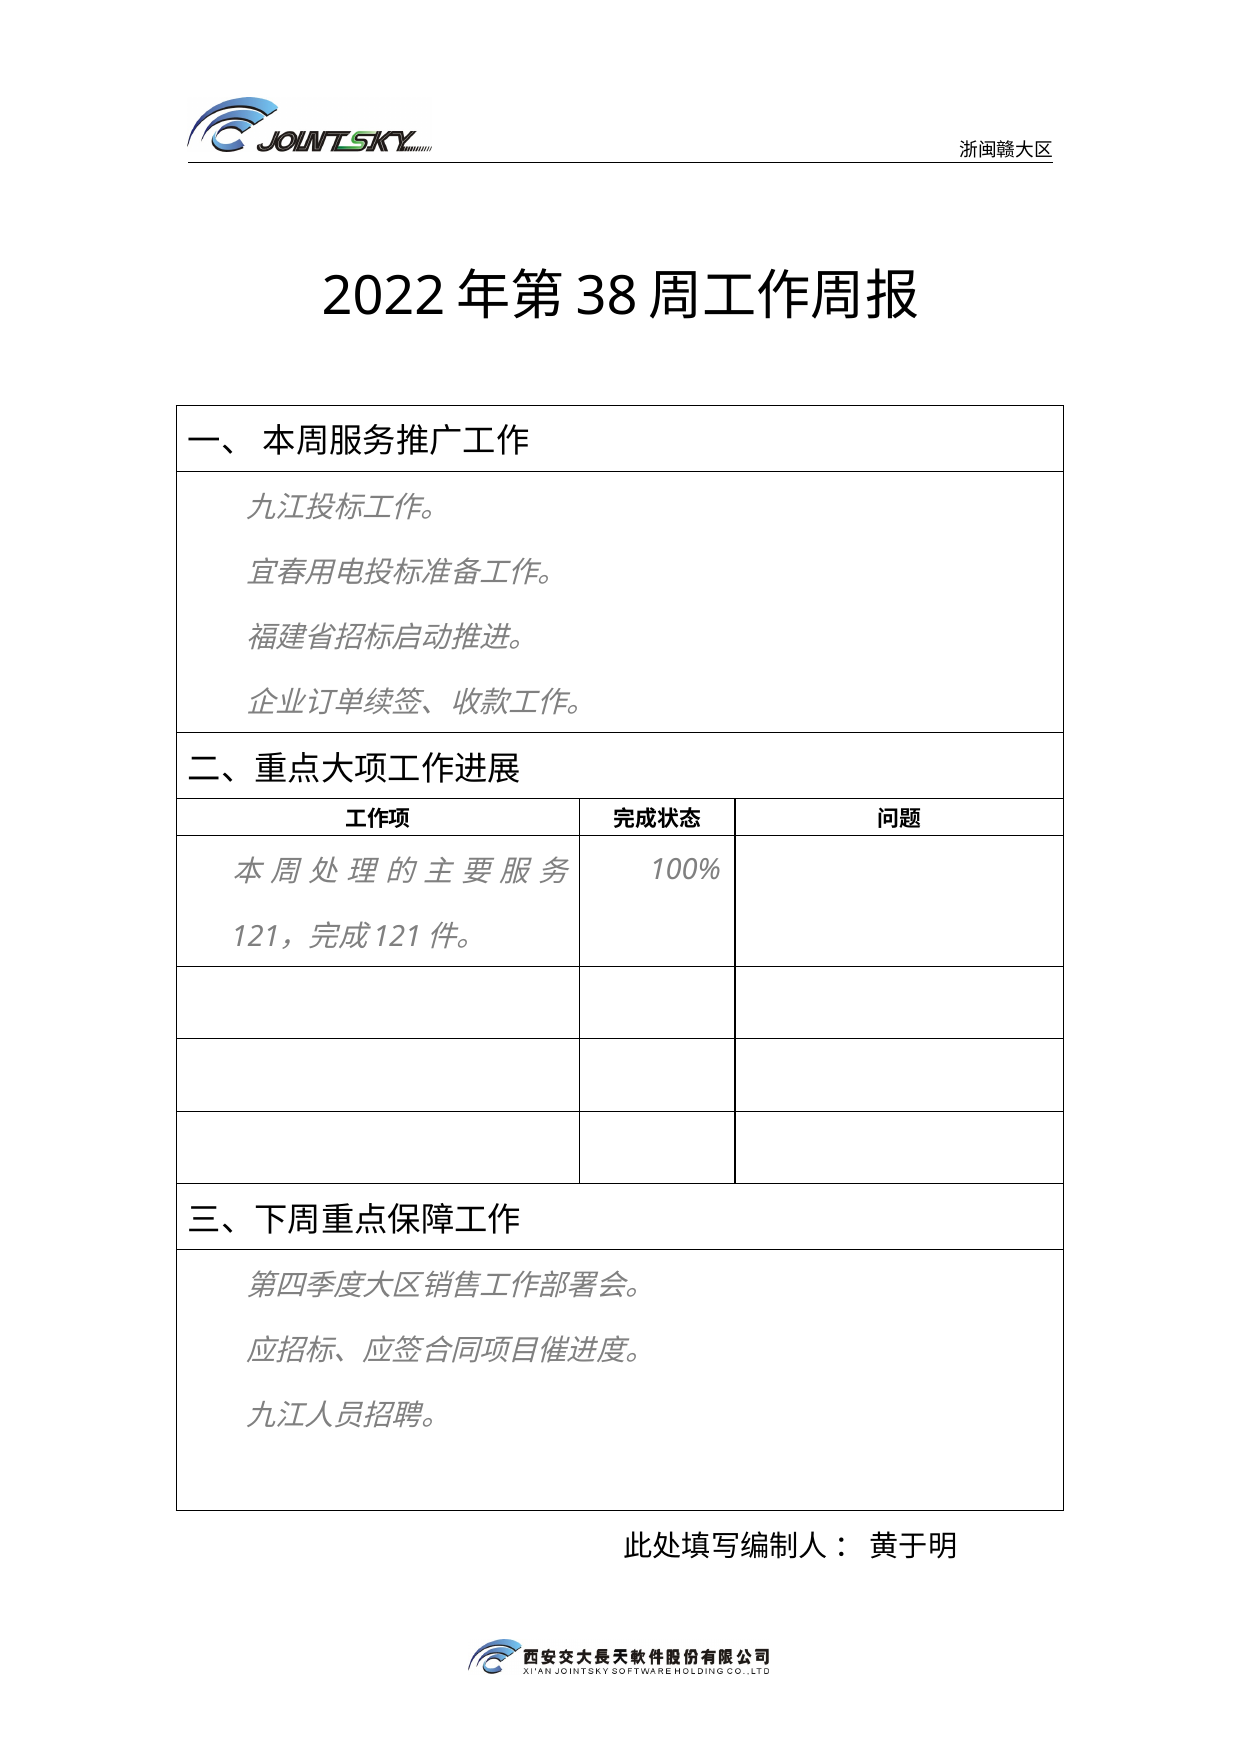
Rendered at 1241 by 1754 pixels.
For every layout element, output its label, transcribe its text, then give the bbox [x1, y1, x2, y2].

table_cell [177, 967, 579, 1038]
table_header 本周服务推广工作 [177, 406, 1063, 471]
table_cell 二、重点大项工作进展 [177, 733, 1063, 798]
table_cell 问题 [736, 799, 1063, 835]
text 此处填写编制人 ： 黄于明 2022 年 9月 23日 [187, 1511, 994, 1576]
table_cell 本周处理的主要服务121，完成121件。 [177, 836, 579, 966]
table_cell 完成状态 [580, 799, 734, 835]
table_cell [736, 1039, 1063, 1111]
table_cell [736, 1112, 1063, 1183]
table_cell 100% [580, 836, 734, 966]
picture [468, 1639, 769, 1675]
table_cell 工作项 [177, 799, 579, 835]
table_cell [736, 836, 1063, 966]
table_cell 九江投标工作。 宜春用电投标准备工作。 福建省招标启动推进。 企业订单续签、收款工作。 [177, 472, 1063, 732]
table_cell [736, 967, 1063, 1038]
table_cell 三、下周重点保障工作 [177, 1184, 1063, 1249]
picture [187, 97, 432, 152]
text 2022年第38周工作周报 [187, 242, 1053, 340]
table_cell [580, 967, 734, 1038]
table_cell [177, 1112, 579, 1183]
table_cell [580, 1039, 734, 1111]
table_cell 第四季度大区销售工作部署会。 应招标、应签合同项目催进度。 九江人员招聘。 [177, 1250, 1063, 1510]
table_cell [177, 1039, 579, 1111]
table_cell [580, 1112, 734, 1183]
